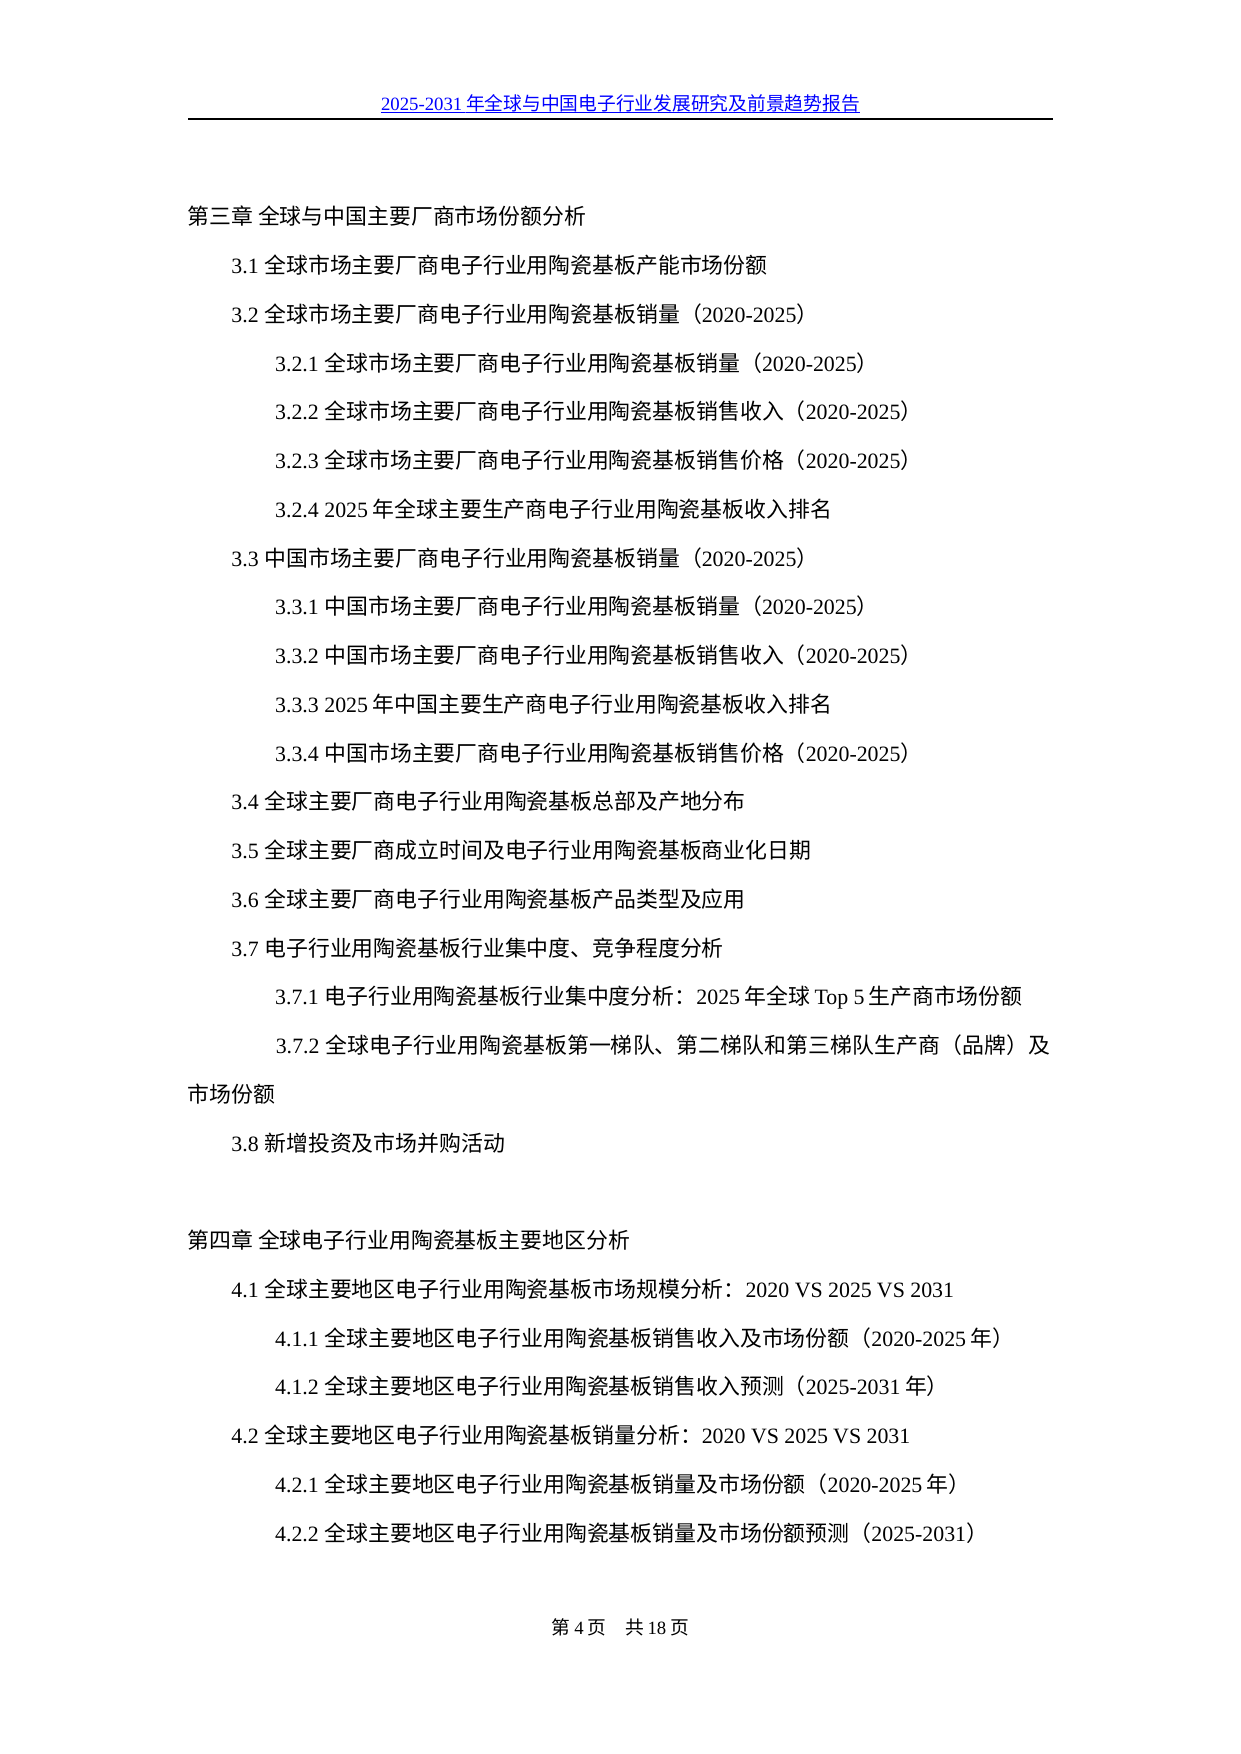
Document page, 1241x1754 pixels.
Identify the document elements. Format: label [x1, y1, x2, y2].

text [187, 150, 1053, 1548]
